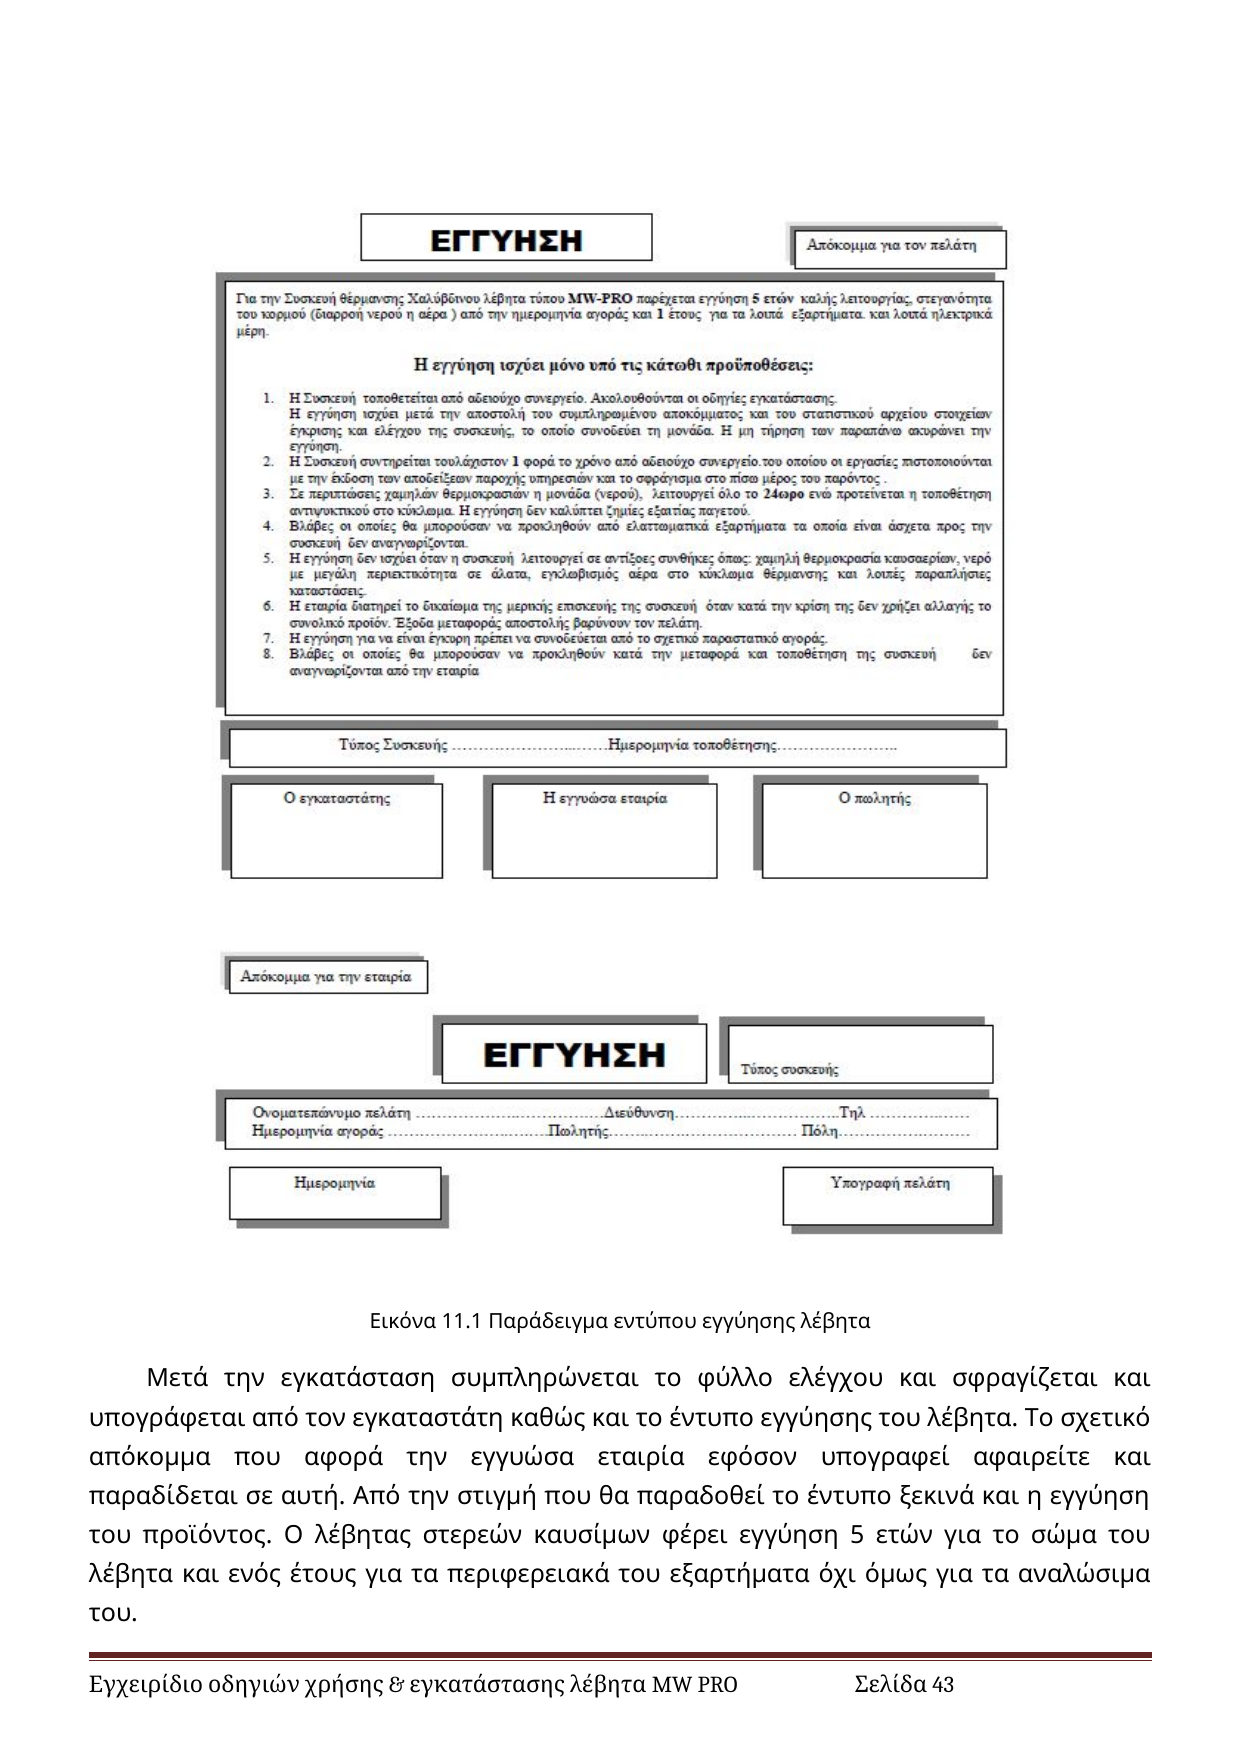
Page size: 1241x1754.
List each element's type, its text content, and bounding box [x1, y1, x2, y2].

text Μετά την εγκατάσταση συμπληρώνεται το φύλλο ελέγχου και σφραγίζεται και υπογράφεται από τον εγκαταστάτη καθώς και το έντυπο εγγύησης του λέβητα. Το σχετικό απόκομμα που αφορά την εγγυώσα εταιρία εφόσον υπογραφεί αφαιρείτε και παραδίδεται σε αυτή. Από την στιγμή που θα παραδοθεί το έντυπο ξεκινά και η εγγύηση του προϊόντος. Ο λέβητας στερεών καυσίμων φέρει εγγύηση 5 ετών για το σώμα του λέβητα και ενός έτους για τα περιφερειακά του εξαρτήματα όχι όμως για τα αναλώσιμα του. [89, 1360, 1152, 1629]
text Εικόνα 11.1 Παράδειγμα εντύπου εγγύησης λέβητα [89, 1307, 1152, 1335]
picture [188, 118, 1053, 1282]
